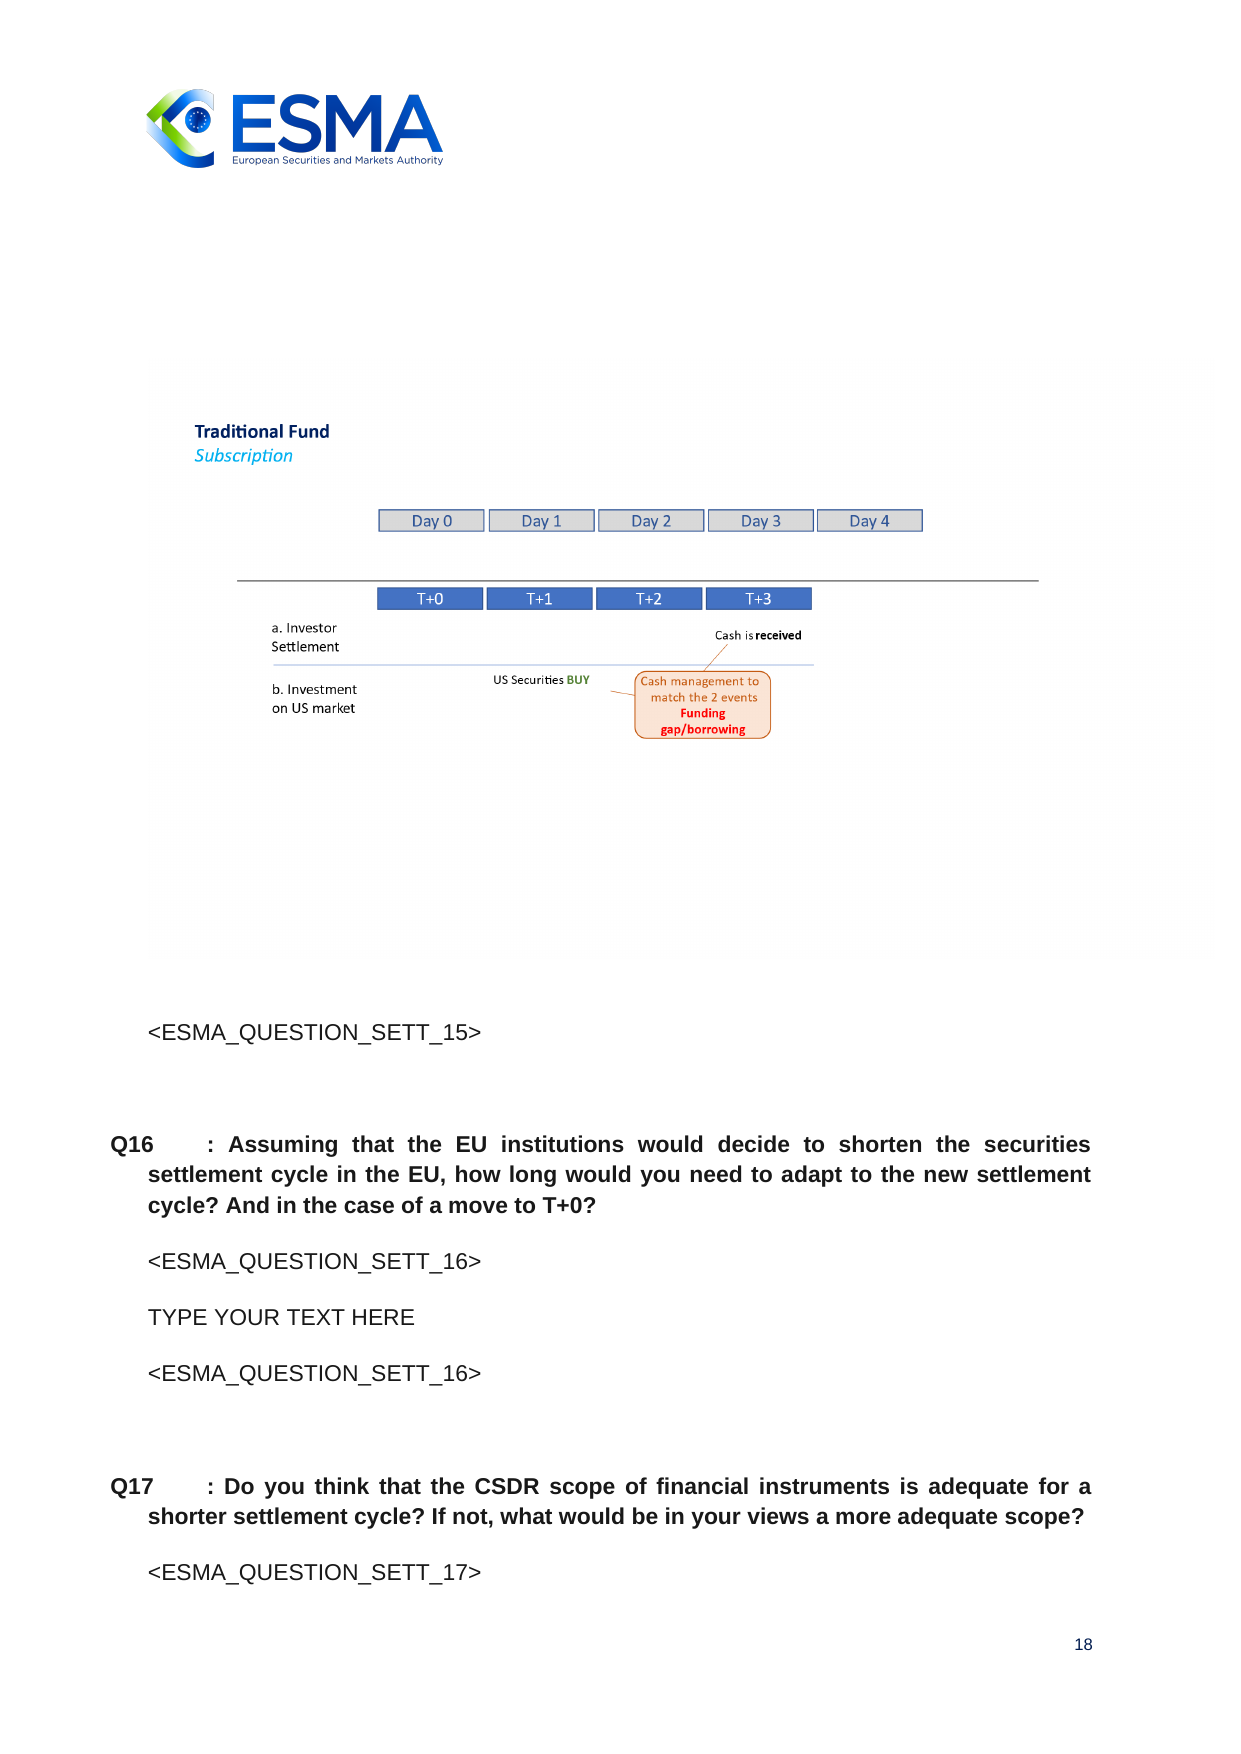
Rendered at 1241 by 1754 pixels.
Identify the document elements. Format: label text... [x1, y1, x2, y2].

text <ESMA_QUESTION_SETT_15> [148, 1019, 1093, 1045]
text <ESMA_QUESTION_SETT_17> [148, 1559, 1093, 1586]
list : Do you think that the CSDR scope of financial instruments is adequate for a shorter settlement cycle? If not, what would be in your views a more adequate scope? [110, 1473, 1093, 1529]
list : Assuming that the EU institutions would decide to shorten the securities settlement cycle in the EU, how long would you need to adapt to the new settlement cycle? And in the case of a move to T+0? [110, 1131, 1093, 1218]
picture [146, 89, 443, 168]
text TYPE YOUR TEXT HERE [148, 1304, 1093, 1331]
picture [147, 358, 1215, 959]
text <ESMA_QUESTION_SETT_16> [148, 1248, 1093, 1274]
text <ESMA_QUESTION_SETT_16> [148, 1360, 1093, 1387]
